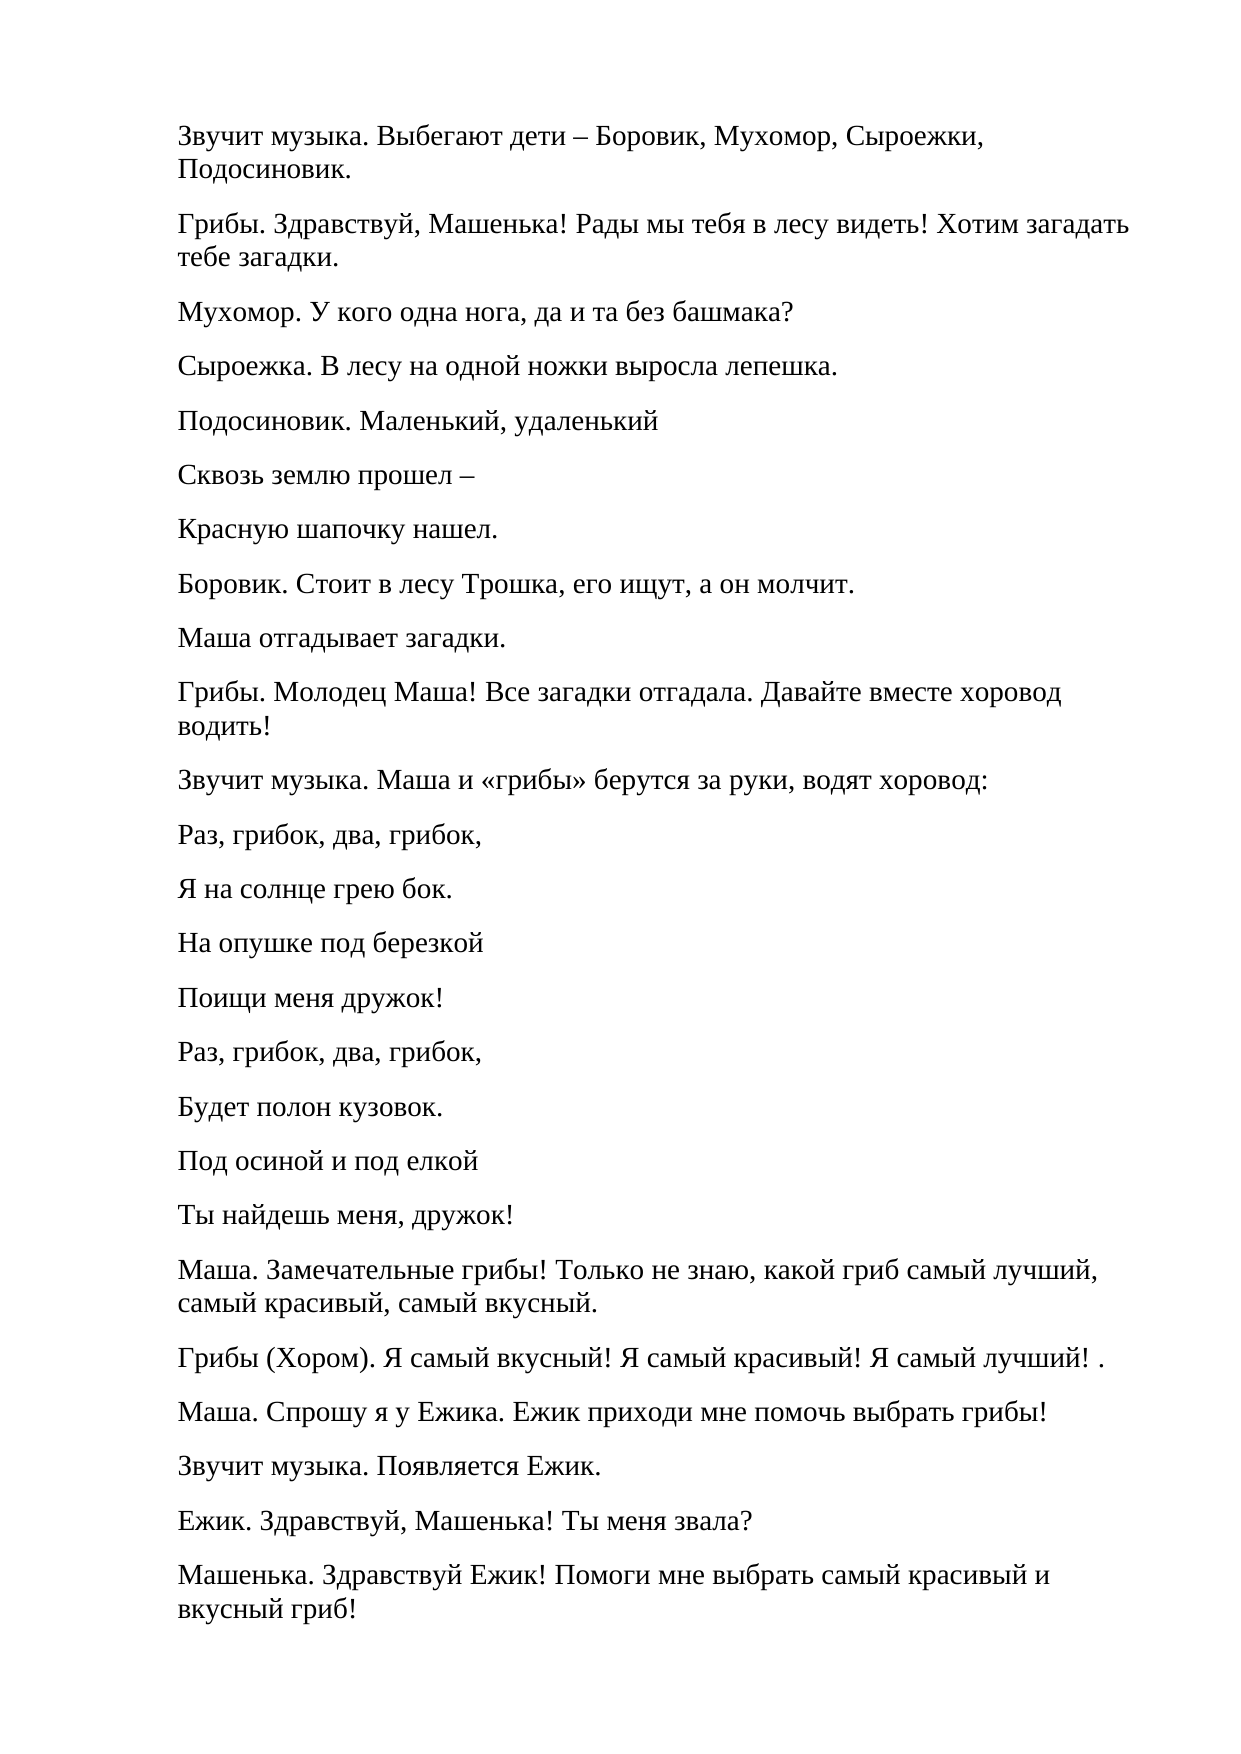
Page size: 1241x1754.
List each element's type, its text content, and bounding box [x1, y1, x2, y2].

text Красную шапочку нашел. [177, 511, 1152, 545]
text Звучит музыка. Выбегают дети – Боровик, Мухомор, Сыроежки, Подосиновик. [177, 118, 1152, 185]
text Мухомор. У кого одна нога, да и та без башмака? [177, 294, 1152, 327]
text Под осиной и под елкой [177, 1143, 1152, 1177]
text Будет полон кузовок. [177, 1089, 1152, 1122]
text Раз, грибок, два, грибок, [177, 1034, 1152, 1068]
text Маша. Замечательные грибы! Только не знаю, какой гриб самый лучший, самый красивый, самый вкусный. [177, 1252, 1152, 1319]
text Машенька. Здравствуй Ежик! Помоги мне выбрать самый красивый и вкусный гриб! [177, 1557, 1152, 1624]
text Раз, грибок, два, грибок, [177, 817, 1152, 850]
text Сыроежка. В лесу на одной ножки выросла лепешка. [177, 348, 1152, 382]
text Маша отгадывает загадки. [177, 620, 1152, 654]
text Звучит музыка. Появляется Ежик. [177, 1448, 1152, 1482]
text Звучит музыка. Маша и «грибы» берутся за руки, водят хоровод: [177, 762, 1152, 796]
text Грибы (Хором). Я самый вкусный! Я самый красивый! Я самый лучший! . [177, 1340, 1152, 1373]
text Сквозь землю прошел – [177, 457, 1152, 491]
text Ежик. Здравствуй, Машенька! Ты меня звала? [177, 1503, 1152, 1536]
text Боровик. Стоит в лесу Трошка, его ищут, а он молчит. [177, 566, 1152, 599]
text На опушке под березкой [177, 926, 1152, 959]
text Ты найдешь меня, дружок! [177, 1197, 1152, 1231]
text Поищи меня дружок! [177, 980, 1152, 1013]
text Я на солнце грею бок. [177, 871, 1152, 905]
text Подосиновик. Маленький, удаленький [177, 403, 1152, 436]
text Маша. Спрошу я у Ежика. Ежик приходи мне помочь выбрать грибы! [177, 1394, 1152, 1428]
text Грибы. Здравствуй, Машенька! Рады мы тебя в лесу видеть! Хотим загадать тебе загадки. [177, 206, 1152, 273]
text Грибы. Молодец Маша! Все загадки отгадала. Давайте вместе хоровод водить! [177, 674, 1152, 742]
